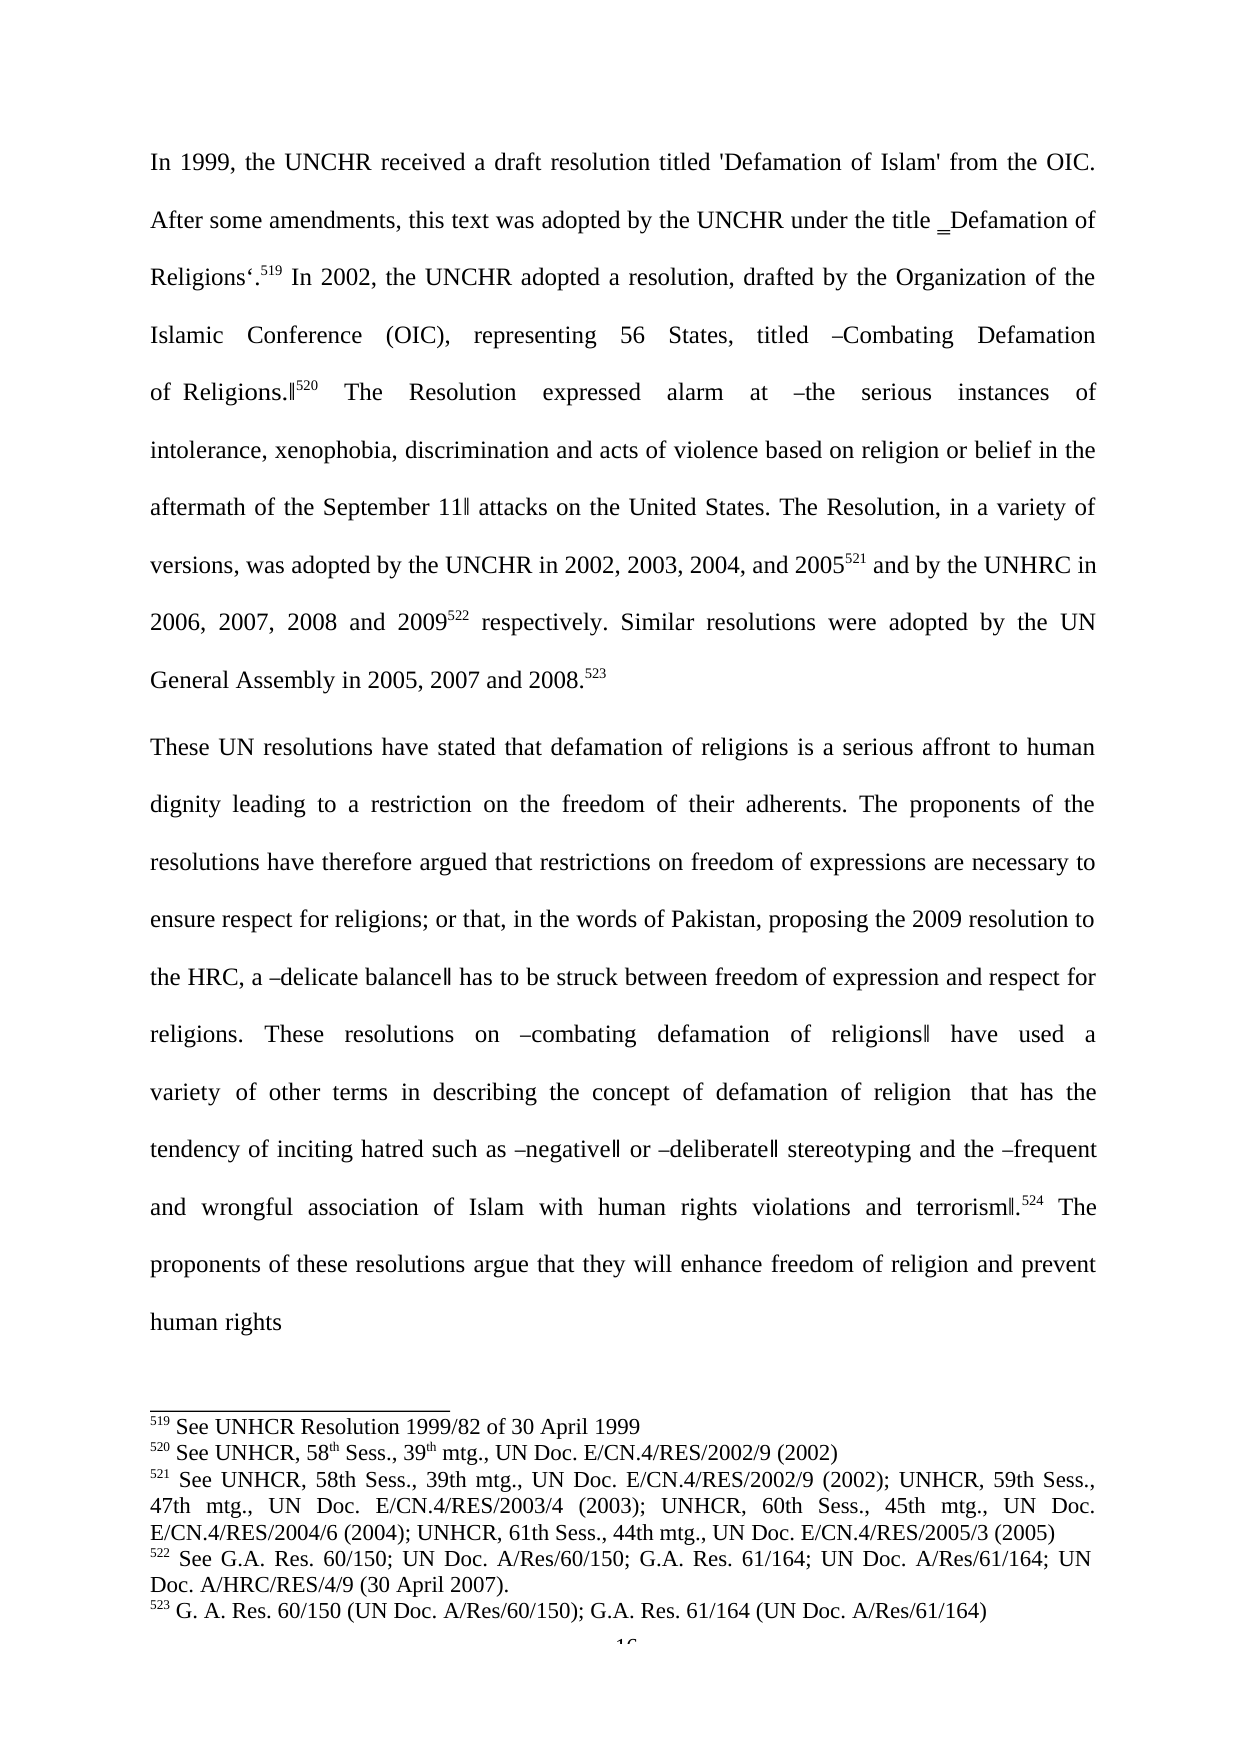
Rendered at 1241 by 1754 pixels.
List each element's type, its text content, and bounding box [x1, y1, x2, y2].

text In 1999, the UNCHR received a draft resolution titled 'Defamation of Islam' from the OIC. After some amendments, this text was adopted by the UNCHR under the title ‗Defamation of Religions‘.519 In 2002, the UNCHR adopted a resolution, drafted by the Organization of the Islamic Conference (OIC), representing 56 States, titled ―Combating Defamation of Religions.‖520 The Resolution expressed alarm at ―the serious instances of intolerance, xenophobia, discrimination and acts of violence based on religion or belief in the aftermath of the September 11‖ attacks on the United States. The Resolution, in a variety of versions, was adopted by the UNCHR in 2002, 2003, 2004, and 2005521 and by the UNHRC in 2006, 2007, 2008 and 2009522 respectively. Similar resolutions were adopted by the UN General Assembly in 2005, 2007 and 2008.523 [150, 147, 1097, 693]
text 523 G. A. Res. 60/150 (UN Doc. A/Res/60/150); G.A. Res. 61/164 (UN Doc. A/Res/61/164) [150, 1598, 1109, 1624]
text 521 See UNHCR, 58th Sess., 39th mtg., UN Doc. E/CN.4/RES/2002/9 (2002); UNHCR, 59th Sess., 47th mtg., UN Doc. E/CN.4/RES/2003/4 (2003); UNHCR, 60th Sess., 45th mtg., UN Doc. E/CN.4/RES/2004/6 (2004); UNHCR, 61th Sess., 44th mtg., UN Doc. E/CN.4/RES/2005/3 (2005) [150, 1466, 1096, 1545]
text 520 See UNHCR, 58th Sess., 39th mtg., UN Doc. E/CN.4/RES/2002/9 (2002) [150, 1440, 1109, 1466]
text 522 See G.A. Res. 60/150; UN Doc. A/Res/60/150; G.A. Res. 61/164; UN Doc. A/Res/61/164; UN [150, 1545, 1109, 1571]
text These UN resolutions have stated that defamation of religions is a serious affront to human dignity leading to a restriction on the freedom of their adherents. The proponents of the resolutions have therefore argued that restrictions on freedom of expressions are necessary to ensure respect for religions; or that, in the words of Pakistan, proposing the 2009 resolution to the HRC, a ―delicate balance‖ has to be struck between freedom of expression and respect for religions. These resolutions on ―combating defamation of religions‖ have used a variety of other terms in describing the concept of defamation of religion that has the tendency of inciting hatred such as ―negative‖ or ―deliberate‖ stereotyping and the ―frequent and wrongful association of Islam with human rights violations and terrorism‖.524 The proponents of these resolutions argue that they will enhance freedom of religion and prevent human rights [150, 732, 1097, 1336]
text Doc. A/HRC/RES/4/9 (30 April 2007). [150, 1572, 1109, 1598]
text 519 See UNHCR Resolution 1999/82 of 30 April 1999 [150, 1413, 1109, 1440]
